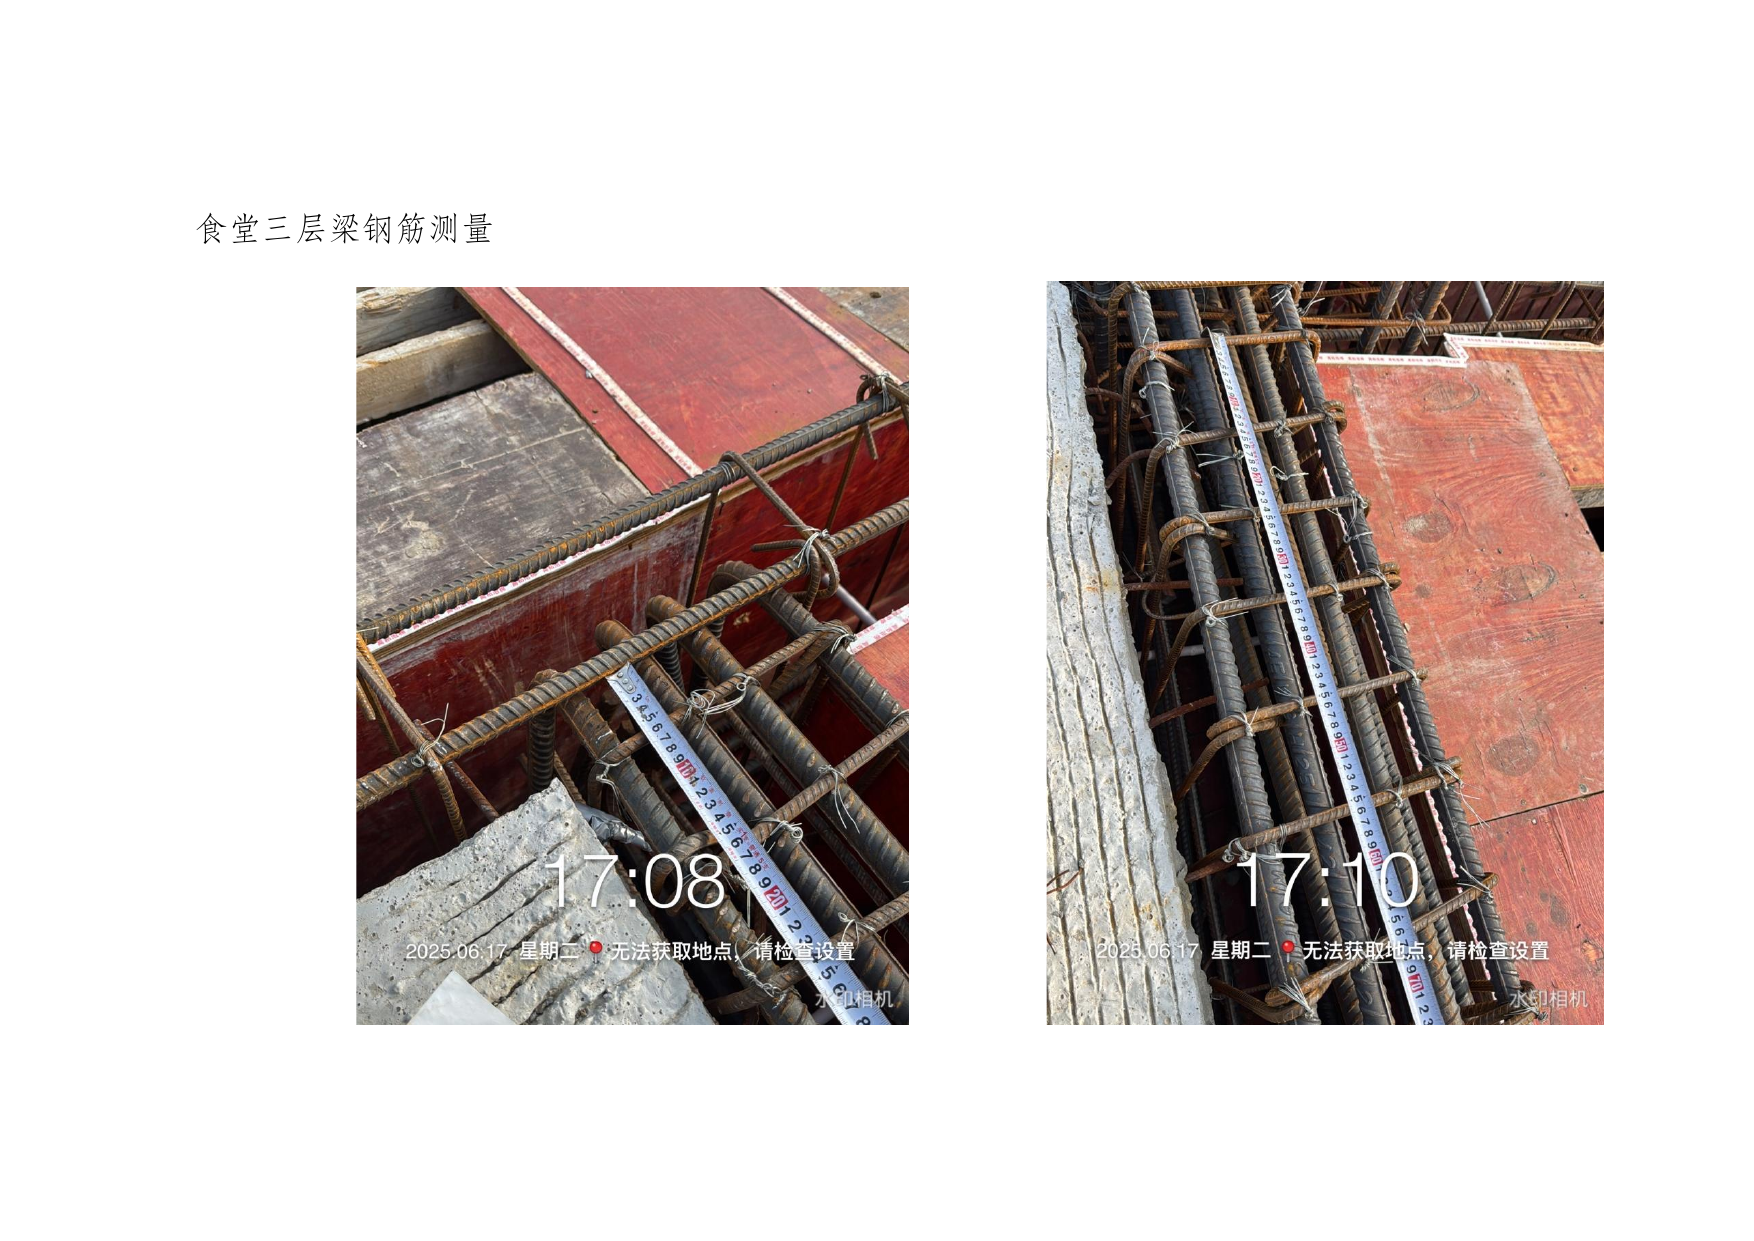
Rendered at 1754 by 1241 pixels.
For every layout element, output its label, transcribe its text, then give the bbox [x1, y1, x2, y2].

picture [1046, 281, 1604, 1025]
list 食堂三层梁钢筋测量 [150, 198, 1604, 263]
picture [356, 287, 909, 1025]
